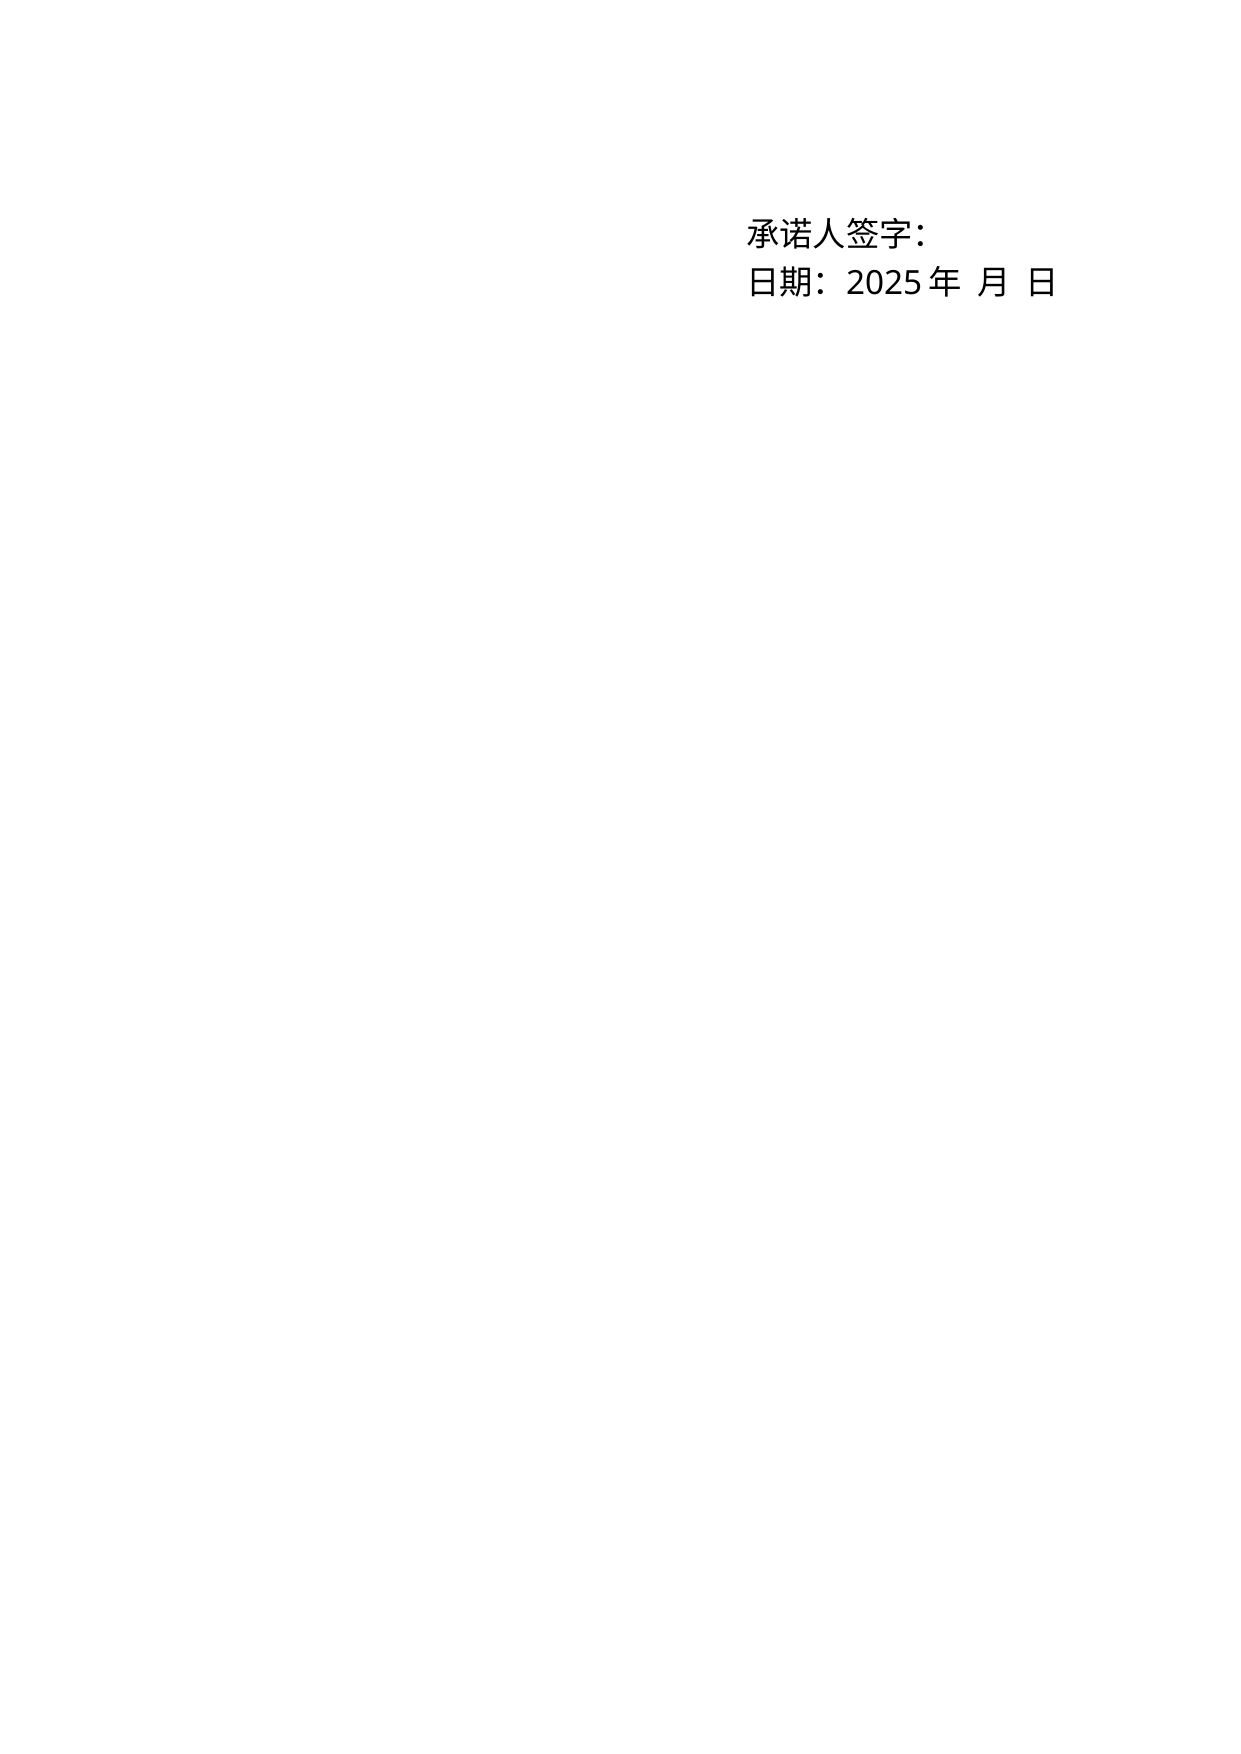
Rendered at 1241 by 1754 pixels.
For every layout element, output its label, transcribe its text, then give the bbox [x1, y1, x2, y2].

text 日期：2025年 月 日 [112, 256, 1128, 304]
text 承诺人签字： [112, 207, 1128, 256]
